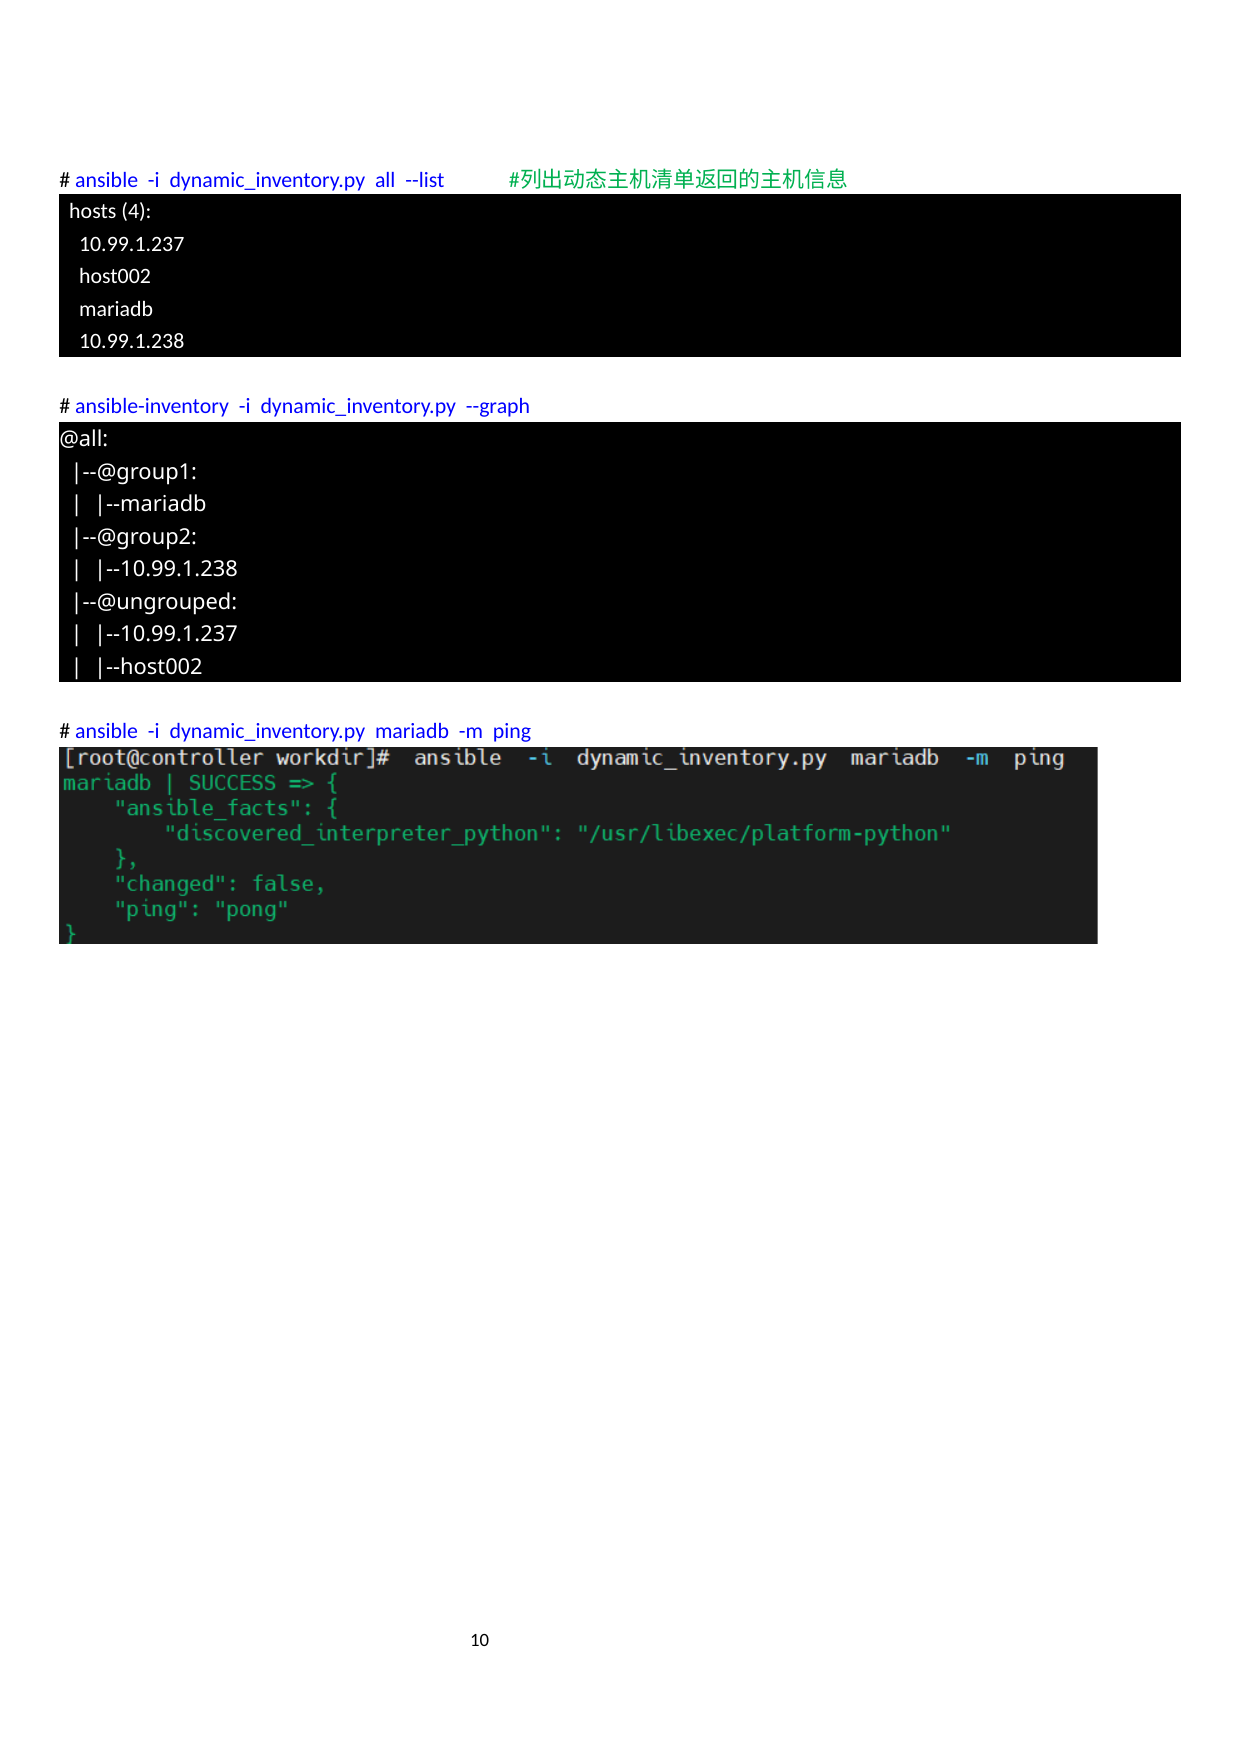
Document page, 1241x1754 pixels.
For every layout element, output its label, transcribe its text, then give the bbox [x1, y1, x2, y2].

text # ansible -i dynamic_inventory.py mariadb -m ping [59, 714, 1181, 747]
text | |--10.99.1.238 [59, 552, 1181, 584]
text 10.99.1.238 [59, 324, 1181, 357]
text |--@group1: [59, 454, 1181, 487]
text | |--mariadb [59, 487, 1181, 519]
text # ansible -i dynamic_inventory.py all --list #列出动态主机清单返回的主机信息 [59, 162, 1181, 194]
text | |--host002 [59, 649, 1181, 682]
text # ansible-inventory -i dynamic_inventory.py --graph [59, 389, 1181, 422]
text |--@ungrouped: [59, 584, 1181, 617]
text | |--10.99.1.237 [59, 617, 1181, 649]
text @all: [59, 422, 1181, 454]
text |--@group2: [59, 519, 1181, 552]
text mariadb [59, 292, 1181, 324]
text 10.99.1.237 [59, 227, 1181, 259]
text hosts (4): [59, 194, 1181, 227]
text host002 [59, 259, 1181, 292]
picture [59, 747, 1098, 944]
